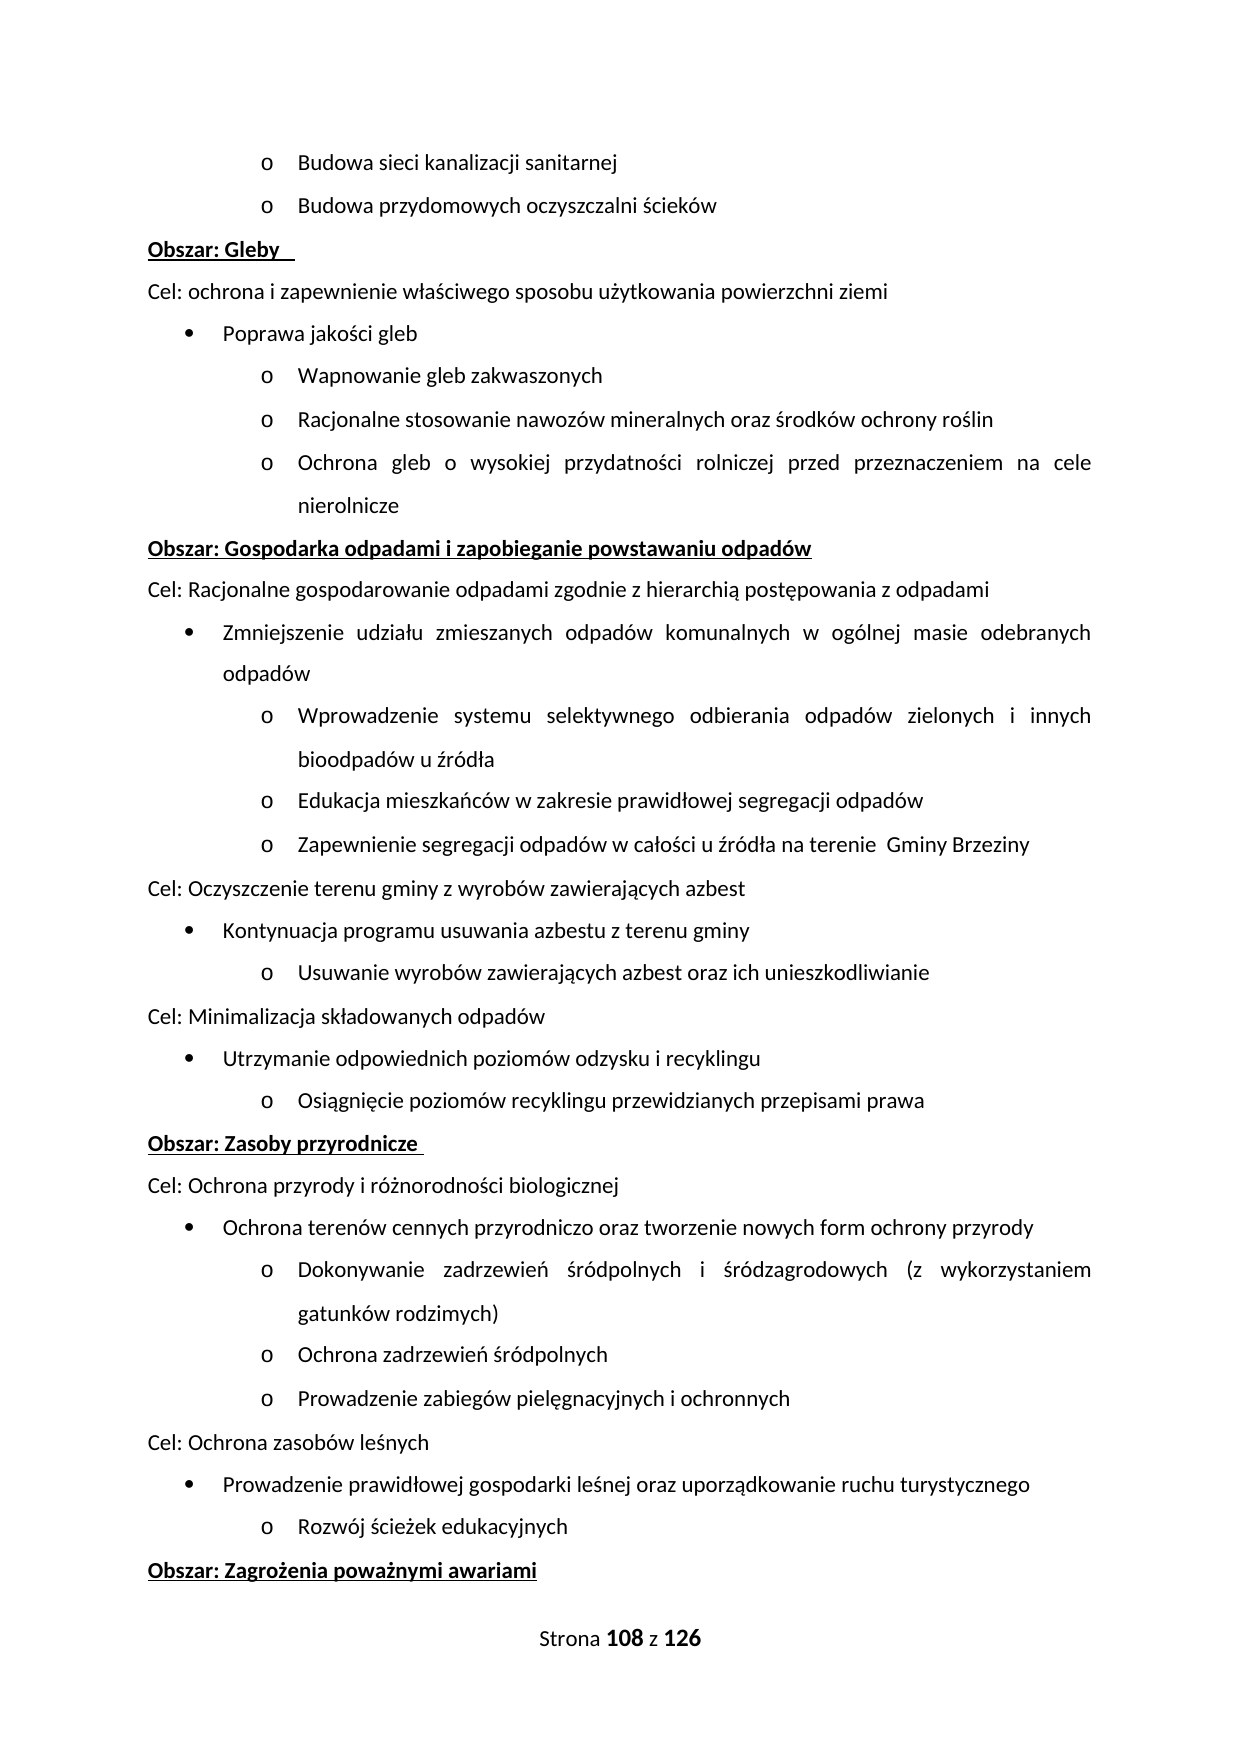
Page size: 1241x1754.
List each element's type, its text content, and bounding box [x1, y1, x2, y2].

text Cel: Minimalizacja składowanych odpadów [148, 1002, 1093, 1030]
list Edukacja mieszkańców w zakresie prawidłowej segregacji odpadów [260, 787, 1093, 816]
list Zapewnienie segregacji odpadów w całości u źródła na terenie Gminy Brzeziny [260, 830, 1093, 859]
list Zmniejszenie udziału zmieszanych odpadów komunalnych w ogólnej masie odebranych odpadów [185, 618, 1093, 688]
list Racjonalne stosowanie nawozów mineralnych oraz środków ochrony roślin [260, 405, 1093, 434]
list Utrzymanie odpowiednich poziomów odzysku i recyklingu [185, 1044, 1093, 1072]
list Budowa przydomowych oczyszczalni ścieków [260, 191, 1093, 221]
text Cel: Ochrona przyrody i różnorodności biologicznej [148, 1172, 1093, 1199]
text Cel: Ochrona zasobów leśnych [148, 1428, 1093, 1456]
list Ochrona gleb o wysokiej przydatności rolniczej przed przeznaczeniem na cele nierolnicze [260, 448, 1093, 520]
list Wprowadzenie systemu selektywnego odbierania odpadów zielonych i innych bioodpadów u źródła [260, 702, 1093, 773]
list Usuwanie wyrobów zawierających azbest oraz ich unieszkodliwianie [260, 958, 1093, 987]
list Poprawa jakości gleb [185, 319, 1093, 347]
text Cel: ochrona i zapewnienie właściwego sposobu użytkowania powierzchni ziemi [148, 277, 1093, 305]
list Ochrona zadrzewień śródpolnych [260, 1341, 1093, 1370]
text Obszar: Zagrożenia poważnymi awariami [148, 1556, 1093, 1584]
list Prowadzenie zabiegów pielęgnacyjnych i ochronnych [260, 1384, 1093, 1413]
text Obszar: Zasoby przyrodnicze [148, 1129, 1093, 1158]
list Osiągnięcie poziomów recyklingu przewidzianych przepisami prawa [260, 1086, 1093, 1115]
list Rozwój ścieżek edukacyjnych [260, 1512, 1093, 1541]
list Ochrona terenów cennych przyrodniczo oraz tworzenie nowych form ochrony przyrody [185, 1213, 1093, 1242]
list Dokonywanie zadrzewień śródpolnych i śródzagrodowych (z wykorzystaniem gatunków rodzimych) [260, 1256, 1093, 1327]
list Budowa sieci kanalizacji sanitarnej [260, 148, 1093, 177]
list Wapnowanie gleb zakwaszonych [260, 361, 1093, 390]
list Kontynuacja programu usuwania azbestu z terenu gminy [185, 916, 1093, 944]
text Obszar: Gleby [148, 235, 1093, 263]
list Prowadzenie prawidłowej gospodarki leśnej oraz uporządkowanie ruchu turystycznego [185, 1470, 1093, 1498]
text Cel: Racjonalne gospodarowanie odpadami zgodnie z hierarchią postępowania z odpadami [148, 576, 1093, 604]
text Cel: Oczyszczenie terenu gminy z wyrobów zawierających azbest [148, 874, 1093, 902]
text Obszar: Gospodarka odpadami i zapobieganie powstawaniu odpadów [148, 534, 1093, 562]
